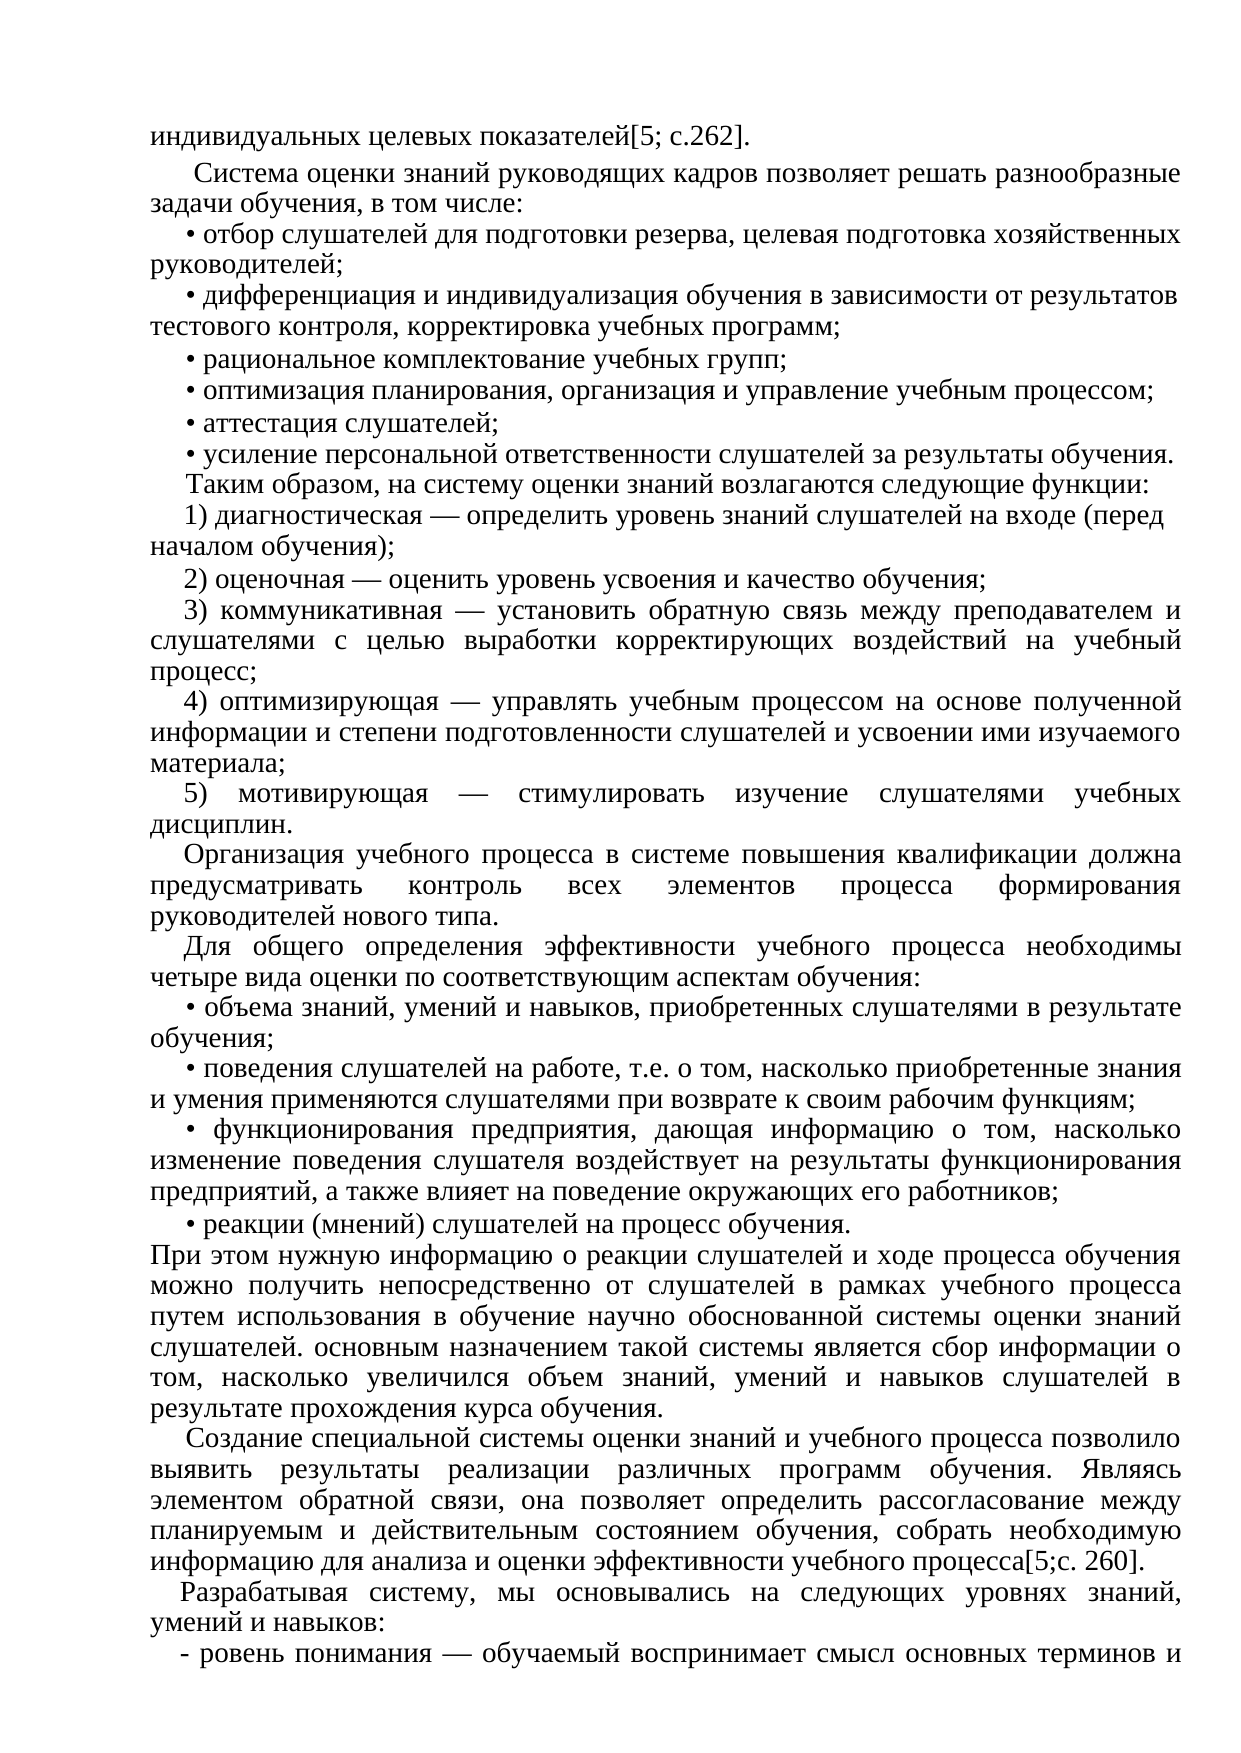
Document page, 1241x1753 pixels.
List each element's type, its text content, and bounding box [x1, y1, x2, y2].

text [150, 1638, 1182, 1668]
text • объема знаний, умений и навыков, приобретенных слушателями в результате обучения; [150, 992, 1182, 1053]
text • усиление персональной ответственности слушателей за результаты обучения. [150, 439, 1182, 469]
text 1) диагностическая — определить уровень знаний слушателей на входе (перед началом обучения); [150, 500, 1182, 561]
text При этом нужную информацию о реакции слушателей и ходе процесса обучения можно получить непосредственно от слушателей в рамках учебного процесса путем использования в обучение научно обоснованной системы оценки знаний слушателей. основным назначением такой системы является сбор информации о том, насколько увеличился объем знаний, умений и навыков слушателей в результате прохождения курса обучения. [150, 1240, 1182, 1423]
text • аттестация слушателей; [150, 405, 1182, 439]
text 5) мотивирующая — стимулировать изучение слушателями учебных дисциплин. [150, 778, 1182, 839]
text • оптимизация планирования, организация и управление учебным процессом; [150, 375, 1182, 405]
text • реакции (мнений) слушателей на процесс обучения. [150, 1206, 1182, 1240]
text Система оценки знаний руководящих кадров позволяет решать разнообразные задачи обучения, в том числе: [150, 158, 1182, 219]
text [150, 118, 1182, 152]
text • поведения слушателей на работе, т.е. о том, насколько приобретенные знания и умения применяются слушателями при возврате к своим рабочим функциям; [150, 1053, 1182, 1114]
text Для общего определения эффективности учебного процесса необходимы четыре вида оценки по соответствующим аспектам обучения: [150, 931, 1182, 992]
text • функционирования предприятия, дающая информацию о том, насколько изменение поведения слушателя воздействует на результаты функционирования предприятий, а также влияет на поведение окружающих его работников; [150, 1114, 1182, 1206]
text 4) оптимизирующая — управлять учебным процессом на основе полученной информации и степени подготовленности слушателей и усвоении ими изучаемого материала; [150, 686, 1182, 778]
text 3) коммуникативная — установить обратную связь между преподавателем и слушателями с целью выработки корректирующих воздействий на учебный процесс; [150, 595, 1182, 686]
text Создание специальной системы оценки знаний и учебного процесса позволило выявить результаты реализации различных программ обучения. Являясь элементом обратной связи, она позволяет определить рассогласование между планируемым и действительным состоянием обучения, собрать необходимую информацию для анализа и оценки эффективности учебного процесса[5;c. 260]. [150, 1423, 1182, 1577]
text • рациональное комплектование учебных групп; [150, 341, 1182, 375]
text • дифференциация и индивидуализация обучения в зависимости от результатов тестового контроля, корректировка учебных программ; [150, 280, 1182, 341]
text 2) оценочная — оценить уровень усвоения и качество обучения; [150, 561, 1182, 595]
text Таким образом, на систему оценки знаний возлагаются следующие функции: [150, 469, 1182, 500]
text Разрабатывая систему, мы основывались на следующих уровнях знаний, умений и навыков: [150, 1577, 1182, 1638]
text • отбор слушателей для подготовки резерва, целевая подготовка хозяйственных руководителей; [150, 219, 1182, 280]
text Организация учебного процесса в системе повышения квалификации должна предусматривать контроль всех элементов процесса формирования руководителей нового типа. [150, 839, 1182, 931]
